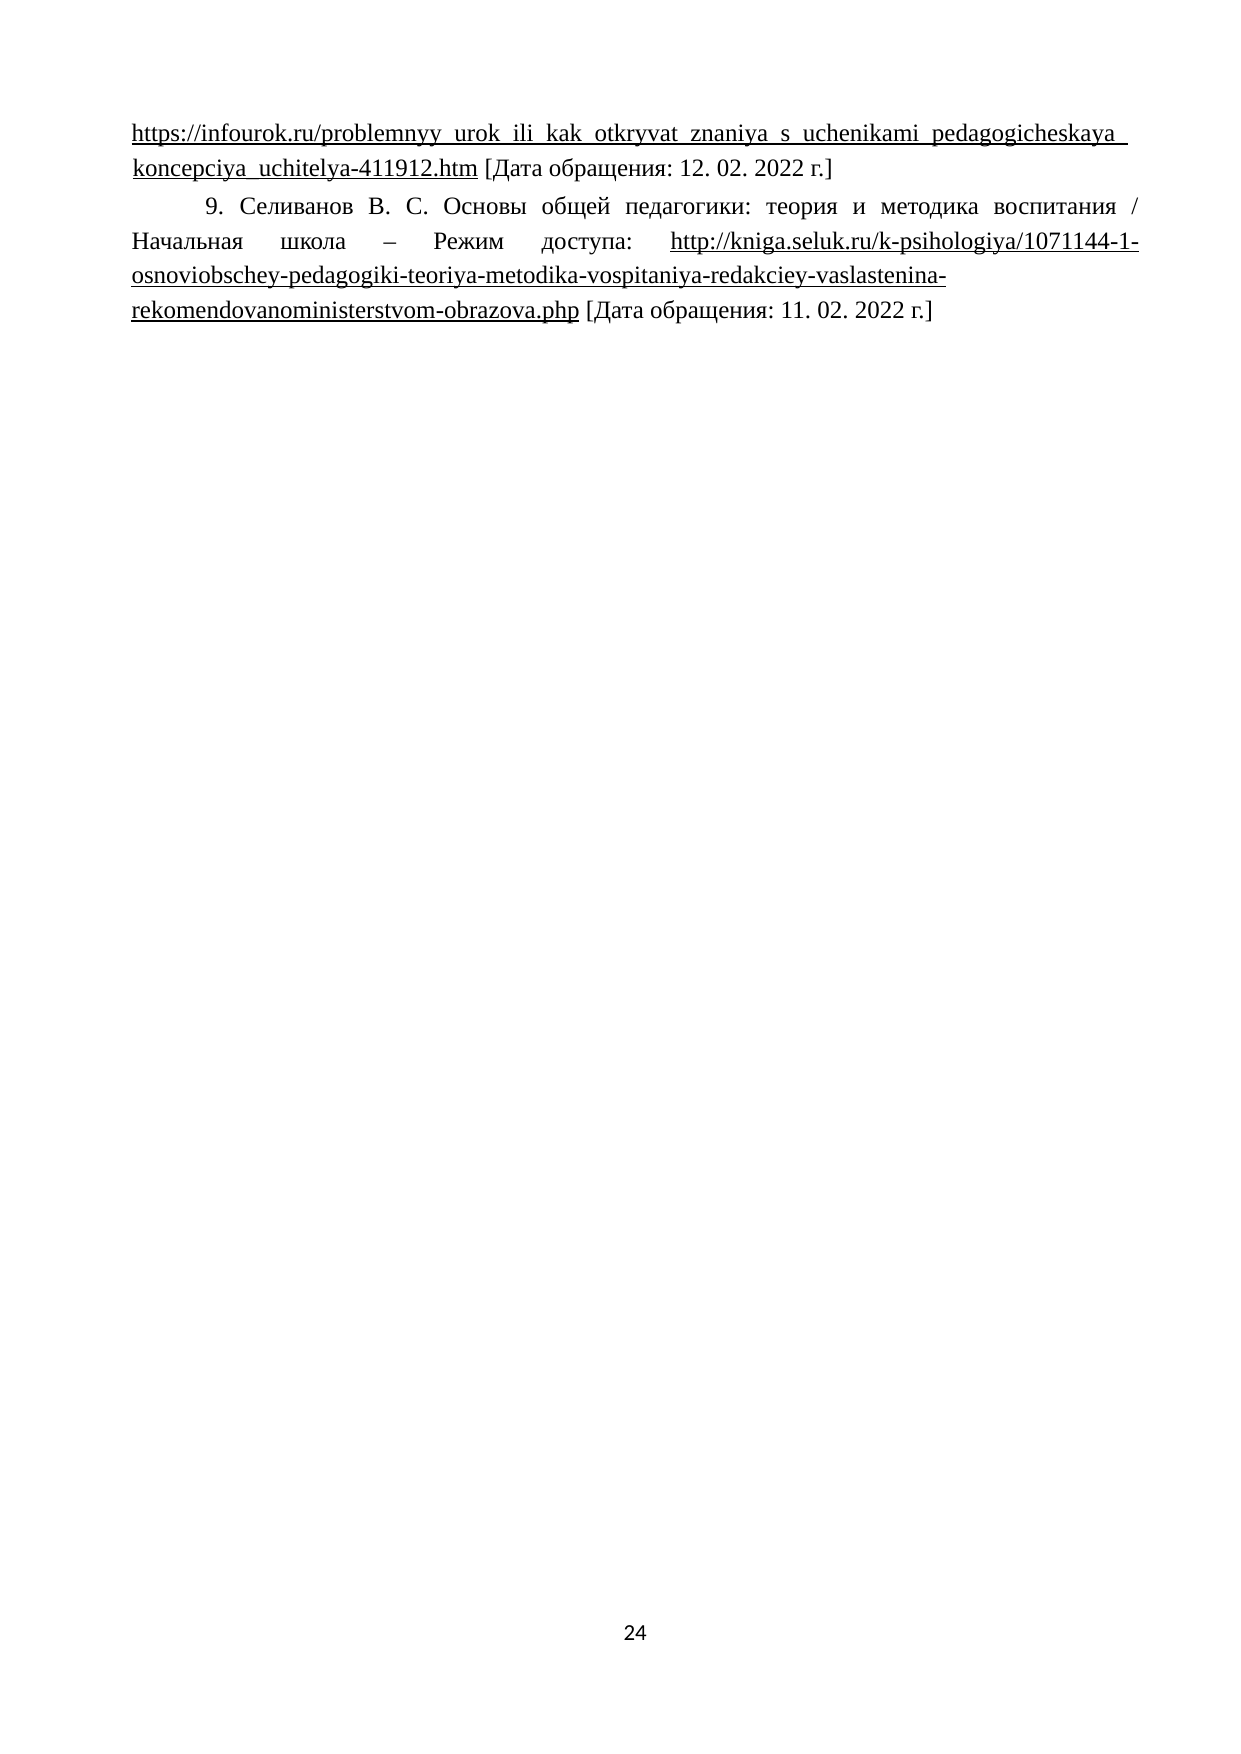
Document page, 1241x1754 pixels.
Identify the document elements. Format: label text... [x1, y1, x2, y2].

text 9. Селиванов В. С. Основы общей педагогики: теория и методика воспитания / Начальная школа – Режим доступа: http://kniga.seluk.ru/k-psihologiya/1071144-1-osnoviobschey-pedagogiki-teoriya-metodika-vospitaniya-redakciey-vaslastenina-rekomendovanoministerstvom-obrazova.php [Дата обращения: 11. 02. 2022 г.] [131, 191, 1139, 324]
text https://infourok.ru/problemnyy_urok_ili_kak_otkryvat_znaniya_s_uchenikami_pedagogicheskaya_ koncepciya_uchitelya-411912.htm [Дата обращения: 12. 02. 2022 г.] [131, 118, 1139, 182]
